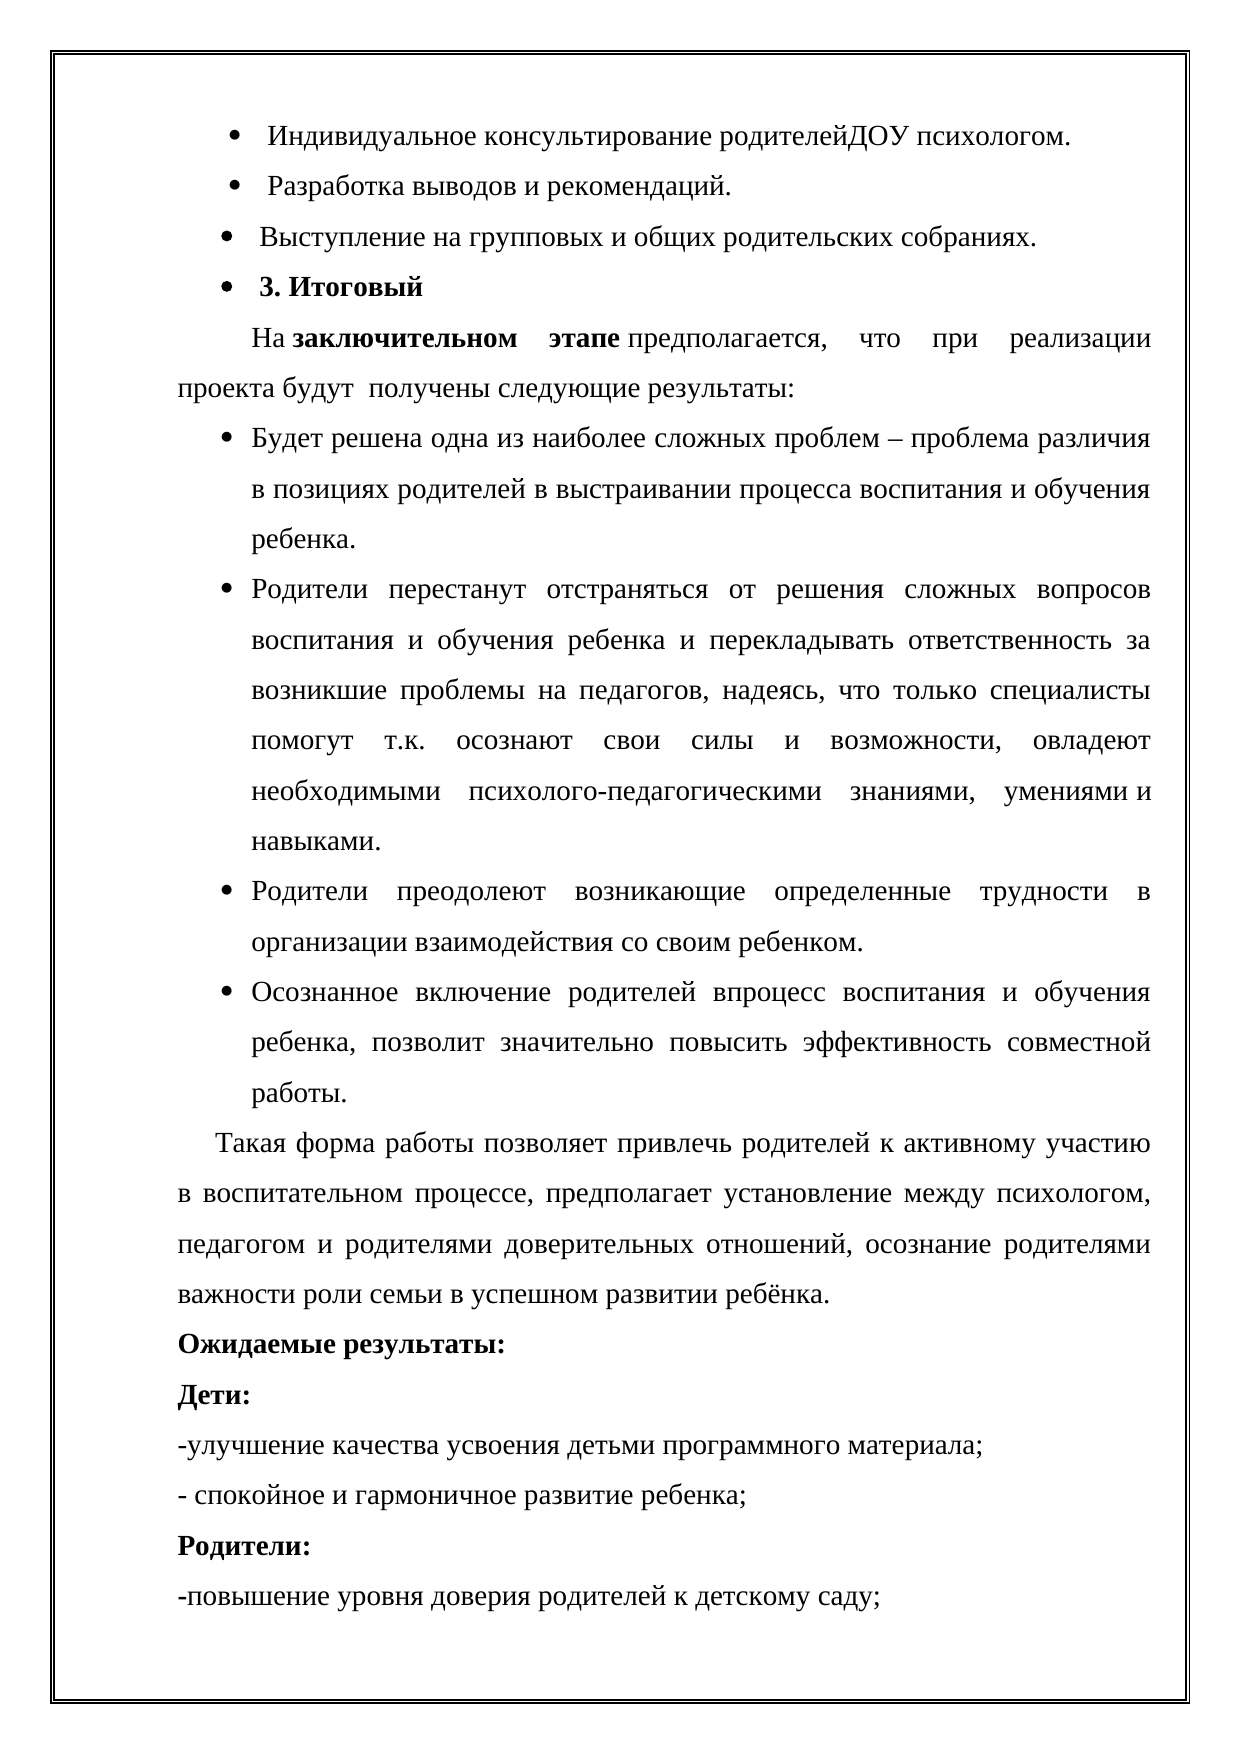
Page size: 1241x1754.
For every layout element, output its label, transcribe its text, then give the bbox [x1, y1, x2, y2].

list 3. Итоговый [222, 269, 1152, 303]
list Выступление на групповых и общих родительских собраниях. [222, 219, 1152, 253]
list Индивидуальное консультирование родителейДОУ психологом. [229, 118, 1152, 152]
text Дети: [177, 1377, 1152, 1410]
text Родители: [177, 1528, 1152, 1561]
text Ожидаемые результаты: [177, 1326, 1152, 1360]
list Будет решена одна из наиболее сложных проблем – проблема различия в позициях родителей в выстраивании процесса воспитания и обучения ребенка. [222, 420, 1152, 555]
text -улучшение качества усвоения детьми программного материала; [177, 1427, 1152, 1461]
text - спокойное и гармоничное развитие ребенка; [177, 1477, 1152, 1511]
list Родители преодолеют возникающие определенные трудности в организации взаимодействия со своим ребенком. [222, 873, 1152, 957]
text -повышение уровня доверия родителей к детскому саду; [177, 1578, 1152, 1612]
list Разработка выводов и рекомендаций. [229, 168, 1152, 202]
list Родители перестанут отстраняться от решения сложных вопросов воспитания и обучения ребенка и перекладывать ответственность за возникшие проблемы на педагогов, надеясь, что только специалисты помогут т.к. осознают свои силы и возможности, овладеют необходимыми психолого-педагогическими знаниями, умениями и навыками. [222, 571, 1152, 857]
text Такая форма работы позволяет привлечь родителей к активному участию в воспитательном процессе, предполагает установление между психологом, педагогом и родителями доверительных отношений, осознание родителями важности роли семьи в успешном развитии ребёнка. [177, 1125, 1152, 1310]
list Осознанное включение родителей впроцесс воспитания и обучения ребенка, позволит значительно повысить эффективность совместной работы. [222, 974, 1152, 1108]
text На заключительном этапе предполагается, что при реализации проекта будут получены следующие результаты: [177, 320, 1152, 404]
